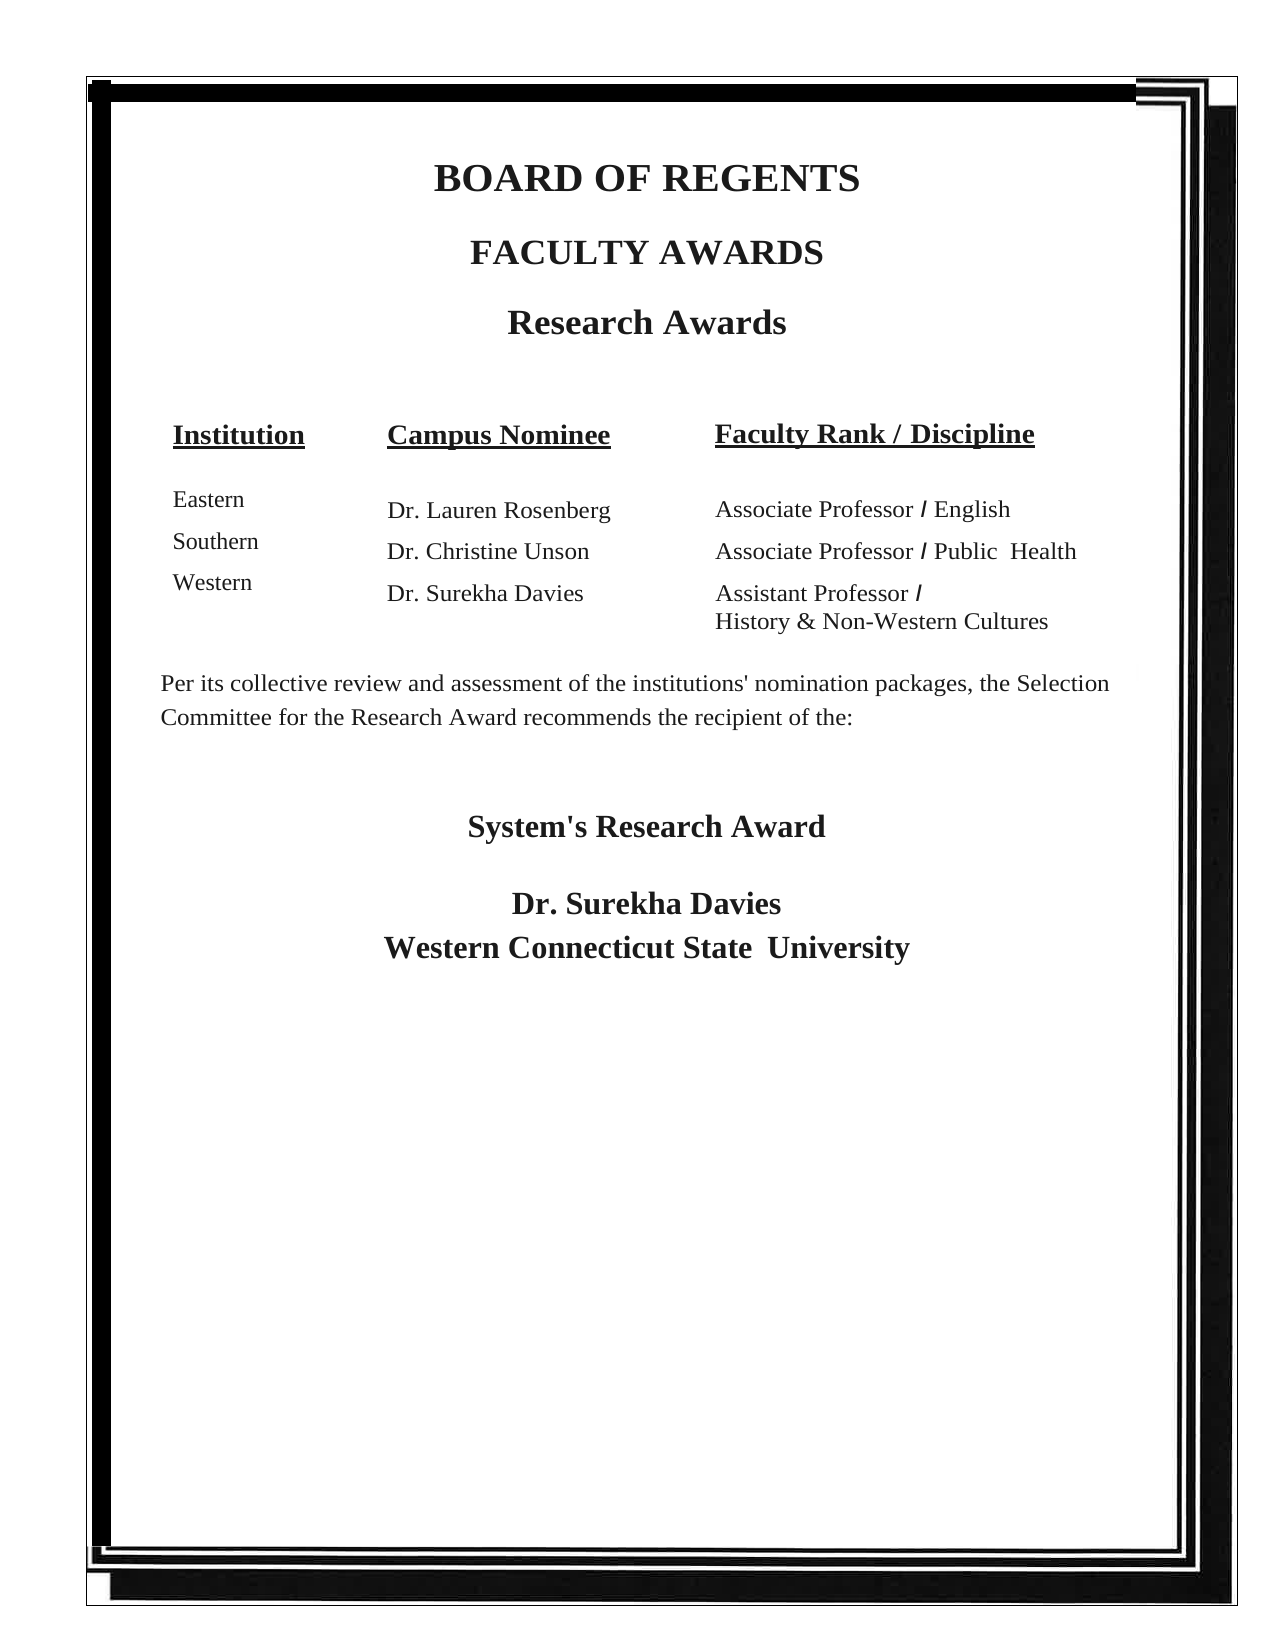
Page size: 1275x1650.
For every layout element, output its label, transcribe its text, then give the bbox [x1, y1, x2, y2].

text System's Research Award Dr. Surekha Davies [465, 767, 828, 922]
text Eastern Southern Western [172, 486, 265, 596]
subtitle Institution Campus Nominee Faculty Rank / Discipline [172, 417, 1177, 450]
text Dr. Lauren Rosenberg Dr. Christine Unson Dr. Surekha Davies [387, 496, 613, 606]
text Assistant Professor I [715, 578, 1177, 606]
text History & Non-Western Cultures [715, 607, 1177, 635]
text Associate Professor I English Associate Professor I Public Health [715, 495, 1107, 564]
text Western Connecticut State University [241, 929, 1053, 966]
text BOARD OF REGENTS [241, 155, 1053, 200]
subtitle FACULTY AWARDS [241, 231, 1053, 272]
text Per its collective review and assessment of the institutions' nomination packages, the Selection Committee for the Research Award recommends the recipient of the: [160, 669, 1177, 730]
text Research Awards [241, 301, 1053, 342]
picture [87, 77, 1237, 1605]
